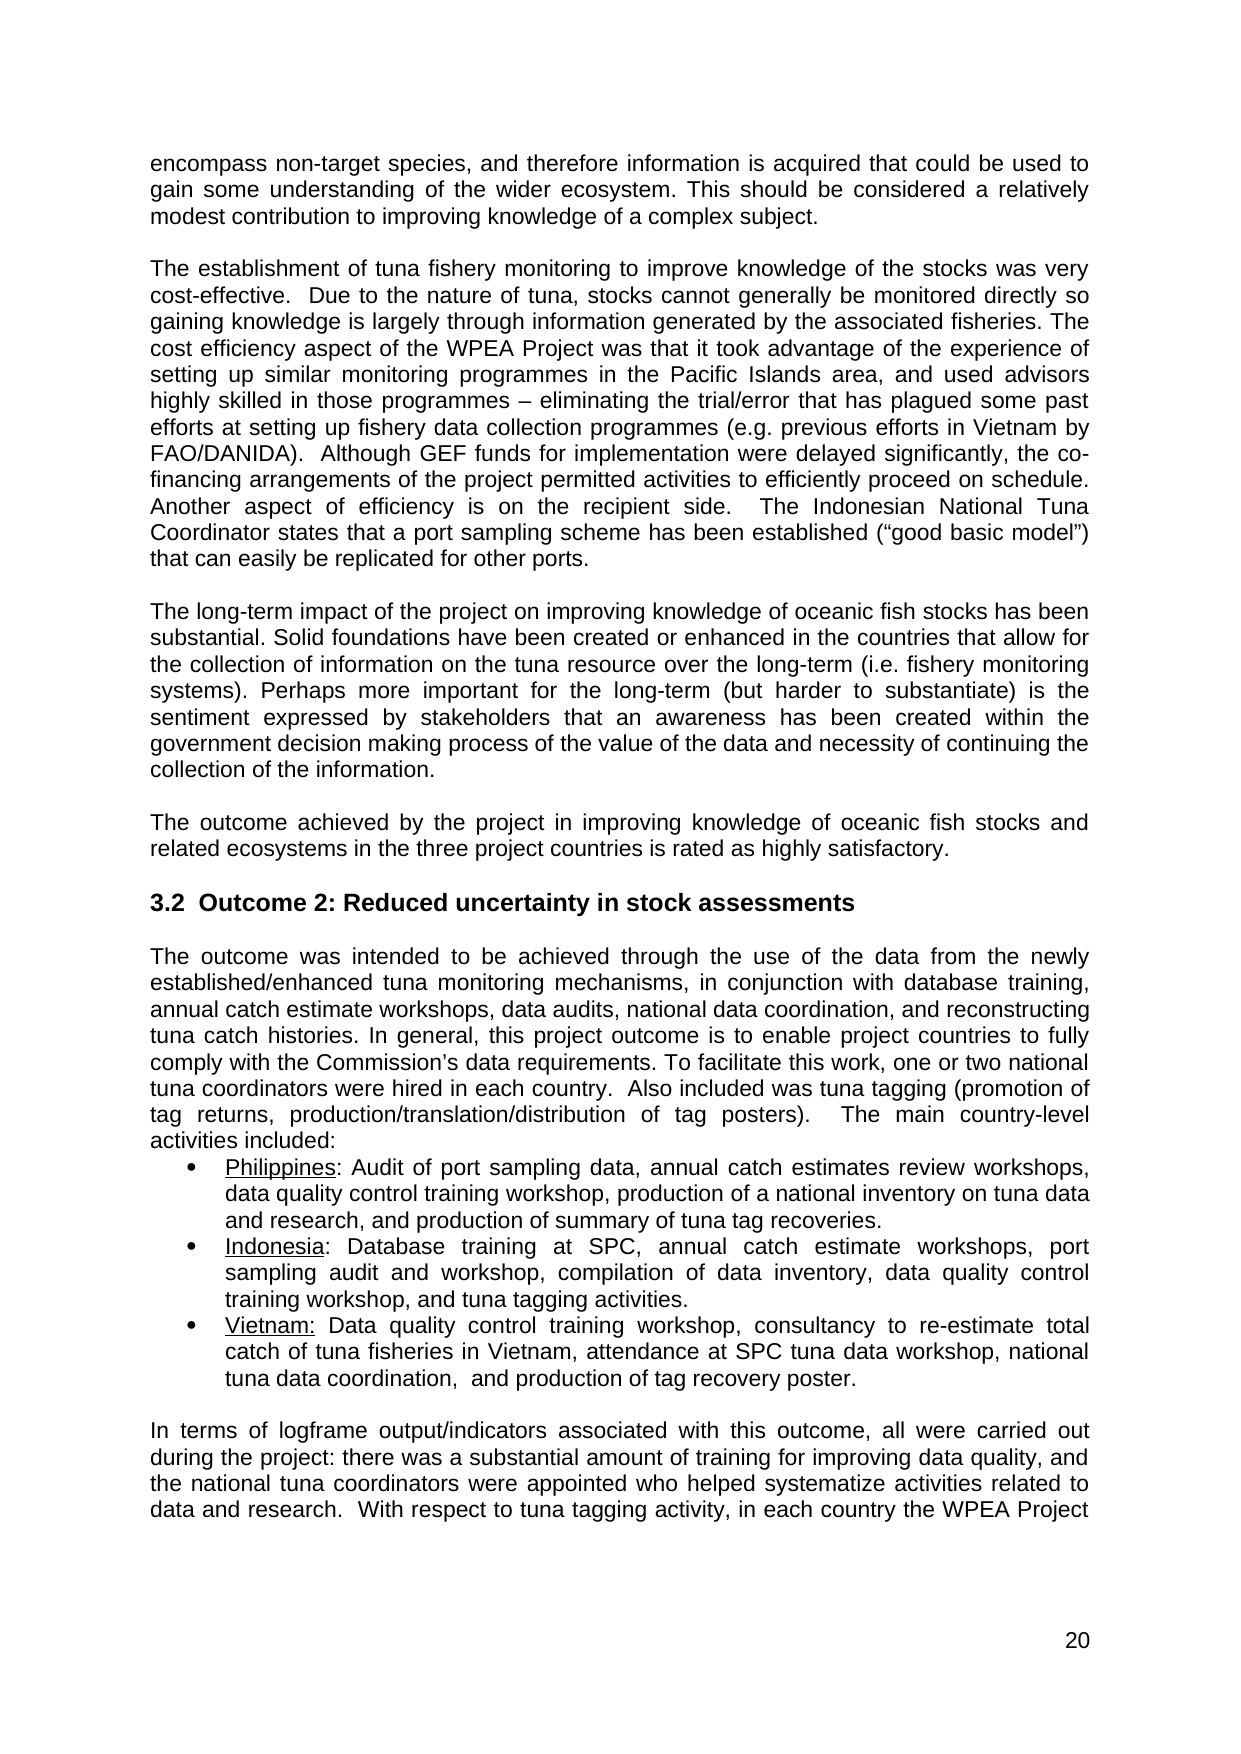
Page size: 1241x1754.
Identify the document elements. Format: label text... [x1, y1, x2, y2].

subtitle 3.2 Outcome 2: Reduced uncertainty in stock assessments [150, 888, 1090, 917]
list Vietnam: Data quality control training workshop, consultancy to re-estimate total catch of tuna fisheries in Vietnam, attendance at SPC tuna data workshop, national tuna data coordination, and production of tag recovery poster. [187, 1312, 1090, 1391]
text The outcome was intended to be achieved through the use of the data from the newly established/enhanced tuna monitoring mechanisms, in conjunction with database training, annual catch estimate workshops, data audits, national data coordination, and reconstructing tuna catch histories. In general, this project outcome is to enable project countries to fully comply with the Commission’s data requirements. To facilitate this work, one or two national tuna coordinators were hired in each country. Also included was tuna tagging (promotion of tag returns, production/translation/distribution of tag posters). The main country-level activities included: [150, 943, 1090, 1154]
text The outcome achieved by the project in improving knowledge of oceanic fish stocks and related ecosystems in the three project countries is rated as highly satisfactory. [150, 809, 1090, 862]
text The establishment of tuna fishery monitoring to improve knowledge of the stocks was very cost-effective. Due to the nature of tuna, stocks cannot generally be monitored directly so gaining knowledge is largely through information generated by the associated fisheries. The cost efficiency aspect of the WPEA Project was that it took advantage of the experience of setting up similar monitoring programmes in the Pacific Islands area, and used advisors highly skilled in those programmes – eliminating the trial/error that has plagued some past efforts at setting up fishery data collection programmes (e.g. previous efforts in Vietnam by FAO/DANIDA). Although GEF funds for implementation were delayed significantly, the co-financing arrangements of the project permitted activities to efficiently proceed on schedule. Another aspect of efficiency is on the recipient side. The Indonesian National Tuna Coordinator states that a port sampling scheme has been established (“good basic model”) that can easily be replicated for other ports. [150, 255, 1090, 572]
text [150, 150, 1090, 229]
text The long-term impact of the project on improving knowledge of oceanic fish stocks has been substantial. Solid foundations have been created or enhanced in the countries that allow for the collection of information on the tuna resource over the long-term (i.e. fishery monitoring systems). Perhaps more important for the long-term (but harder to substantiate) is the sentiment expressed by stakeholders that an awareness has been created within the government decision making process of the value of the data and necessity of continuing the collection of the information. [150, 598, 1090, 782]
list Philippines: Audit of port sampling data, annual catch estimates review workshops, data quality control training workshop, production of a national inventory on tuna data and research, and production of summary of tuna tag recoveries. [187, 1154, 1090, 1233]
list Indonesia: Database training at SPC, annual catch estimate workshops, port sampling audit and workshop, compilation of data inventory, data quality control training workshop, and tuna tagging activities. [187, 1233, 1090, 1312]
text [150, 1417, 1090, 1523]
